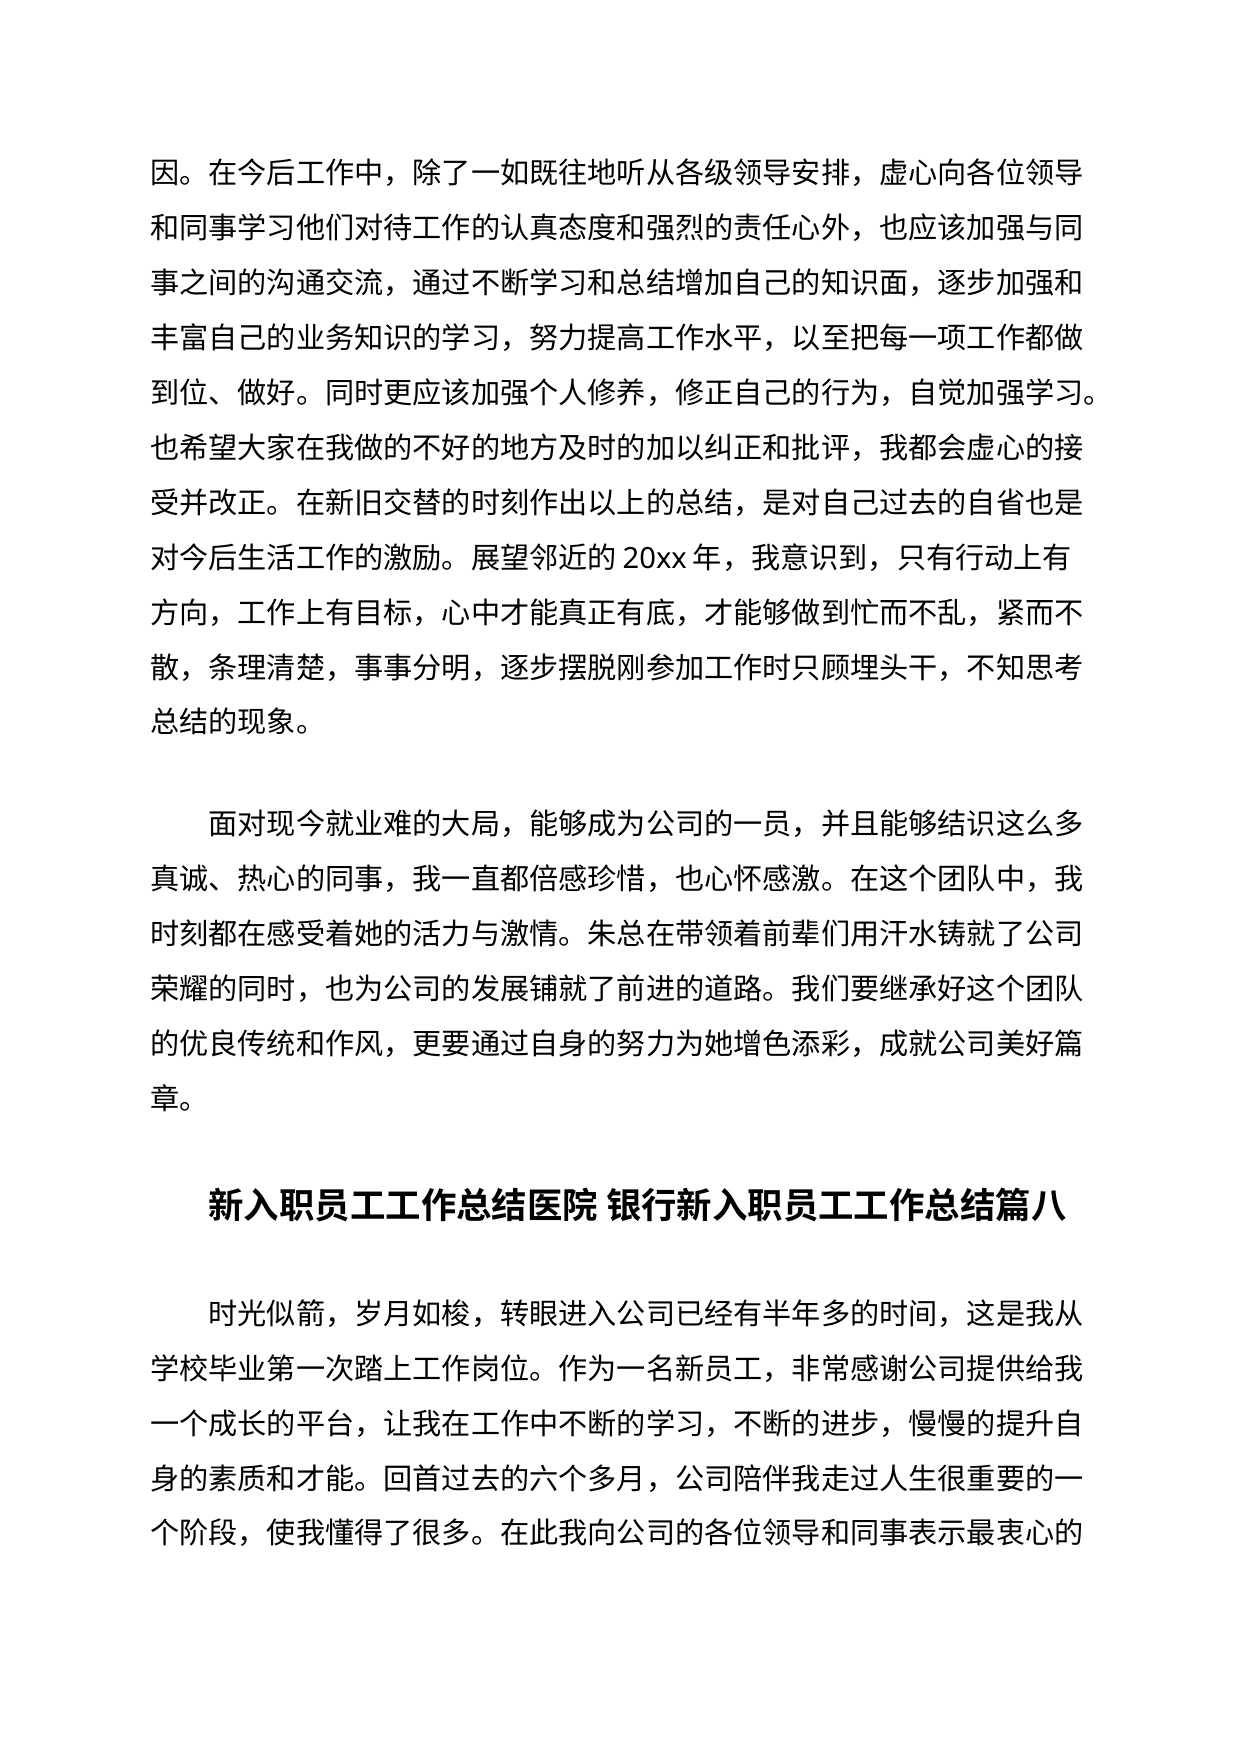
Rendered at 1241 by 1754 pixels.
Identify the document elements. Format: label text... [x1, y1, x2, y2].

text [150, 1291, 1090, 1552]
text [150, 150, 1090, 741]
text 面对现今就业难的大局，能够成为公司的一员，并且能够结识这么多真诚、热心的同事，我一直都倍感珍惜，也心怀感激。在这个团队中，我时刻都在感受着她的活力与激情。朱总在带领着前辈们用汗水铸就了公司荣耀的同时，也为公司的发展铺就了前进的道路。我们要继承好这个团队的优良传统和作风，更要通过自身的努力为她增色添彩，成就公司美好篇章。 [150, 801, 1090, 1118]
text 新入职员工工作总结医院 银行新入职员工工作总结篇八 [150, 1177, 1090, 1228]
